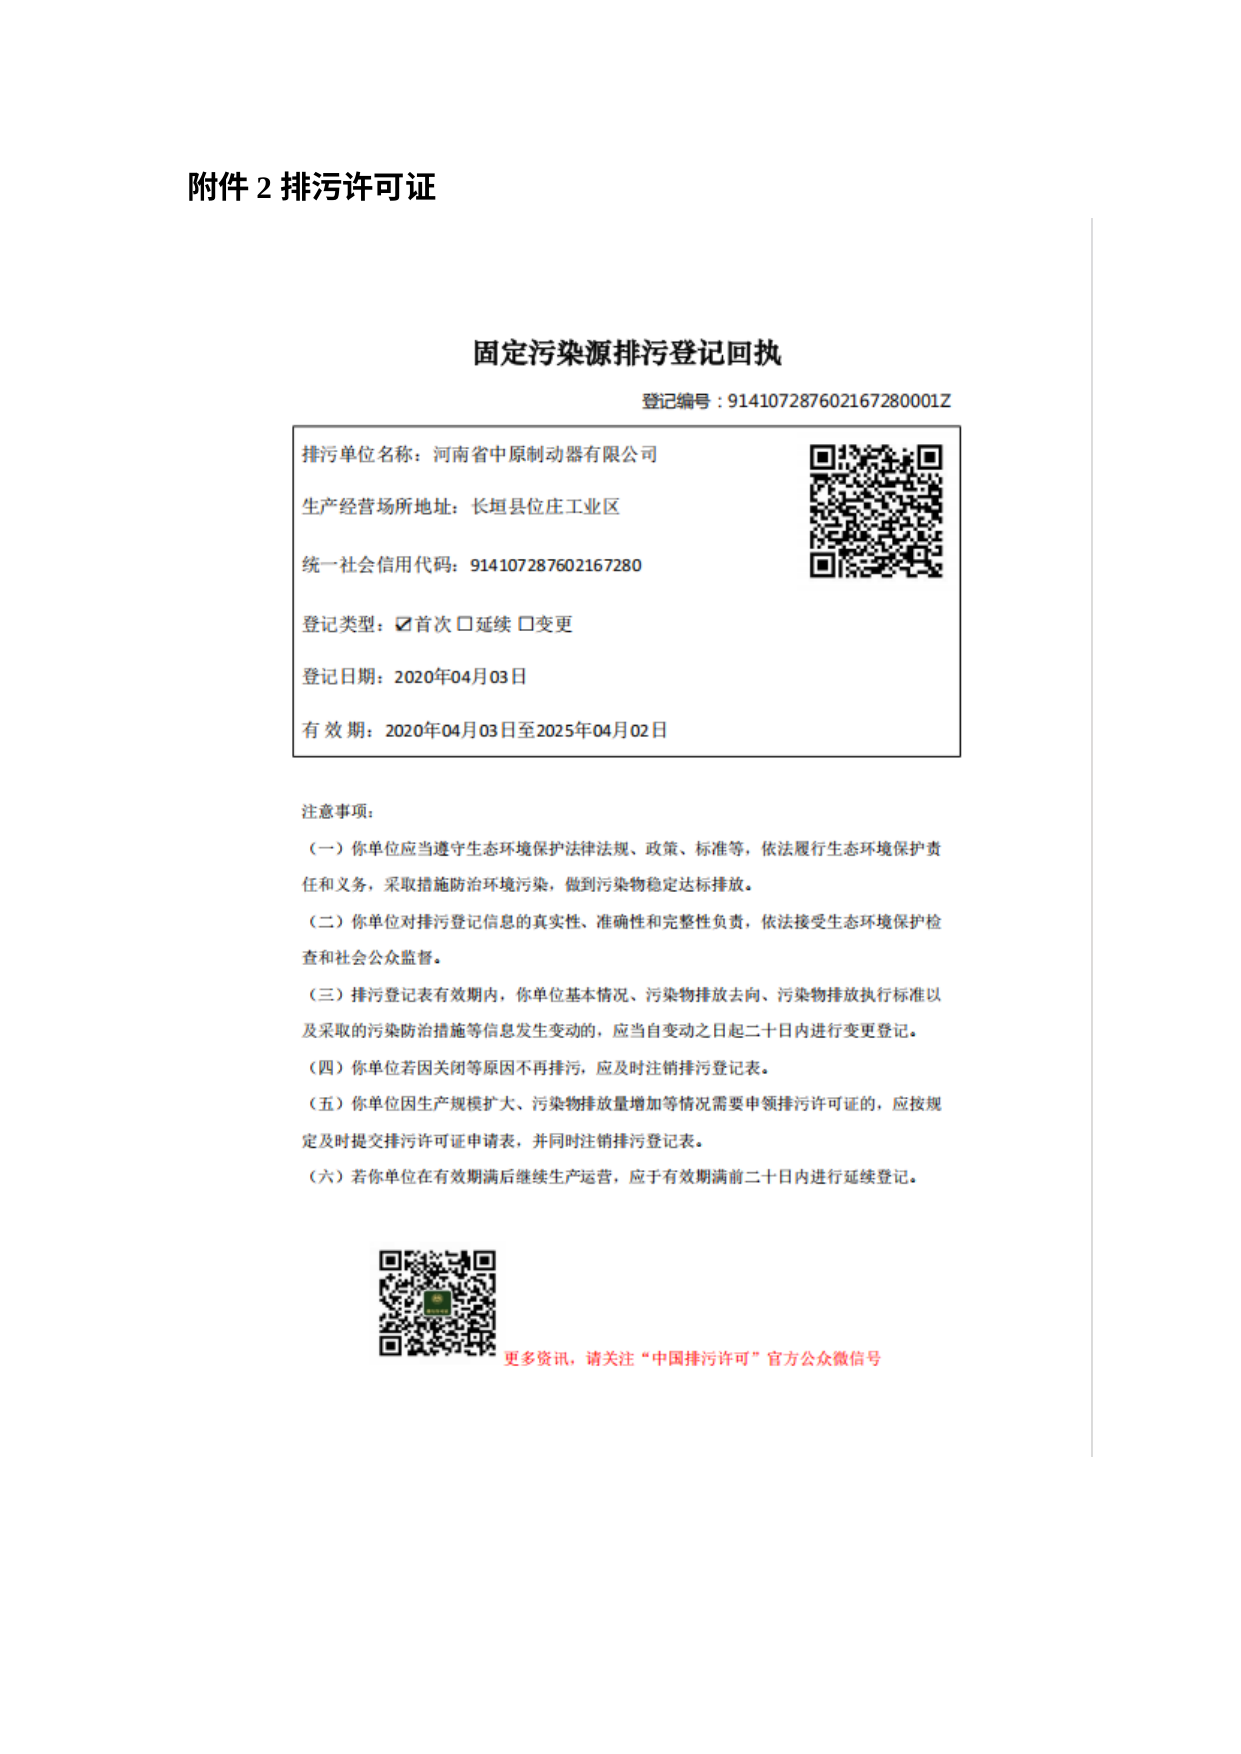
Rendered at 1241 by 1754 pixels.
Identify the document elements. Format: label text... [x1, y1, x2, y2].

subtitle 附件2 排污许可证 [187, 162, 1053, 207]
picture [164, 218, 1093, 1457]
